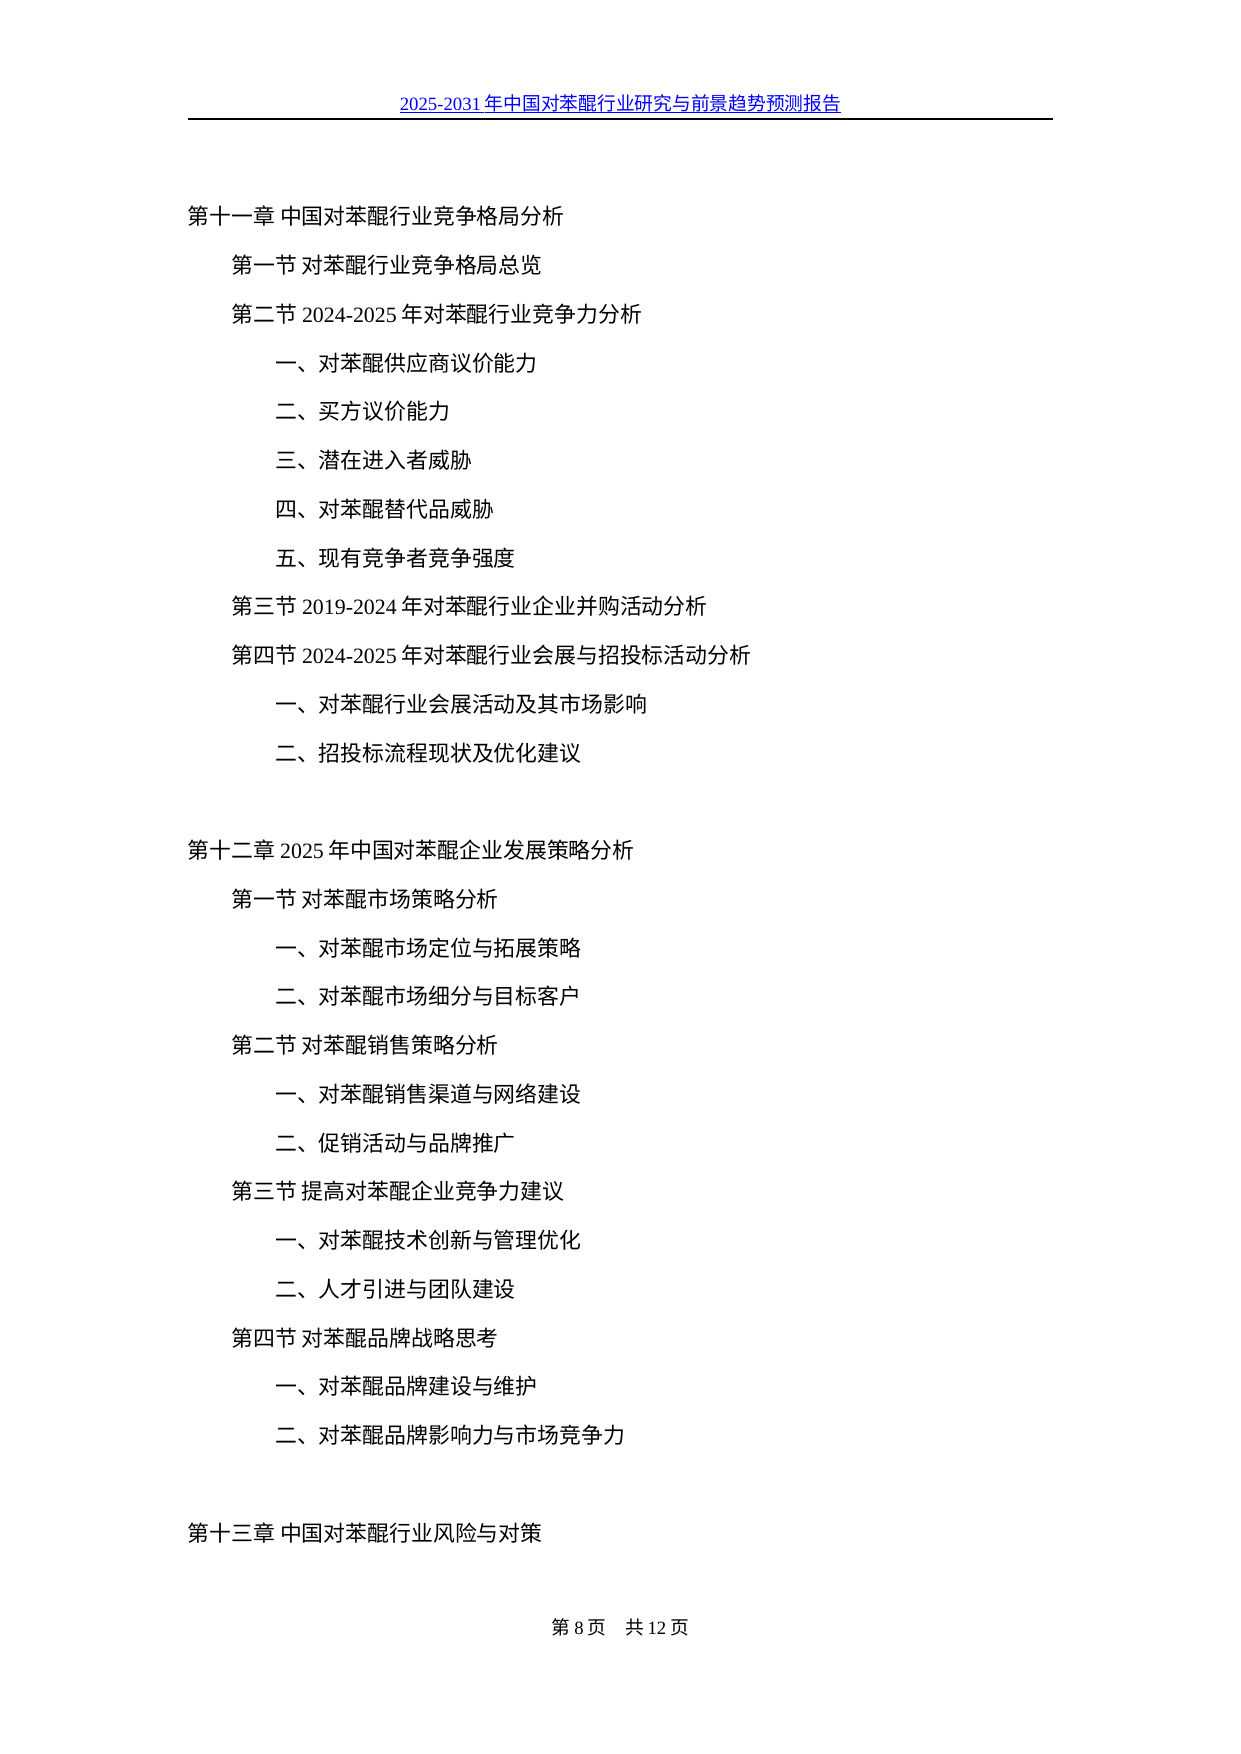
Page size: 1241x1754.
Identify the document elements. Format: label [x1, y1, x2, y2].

text [187, 150, 1053, 1548]
